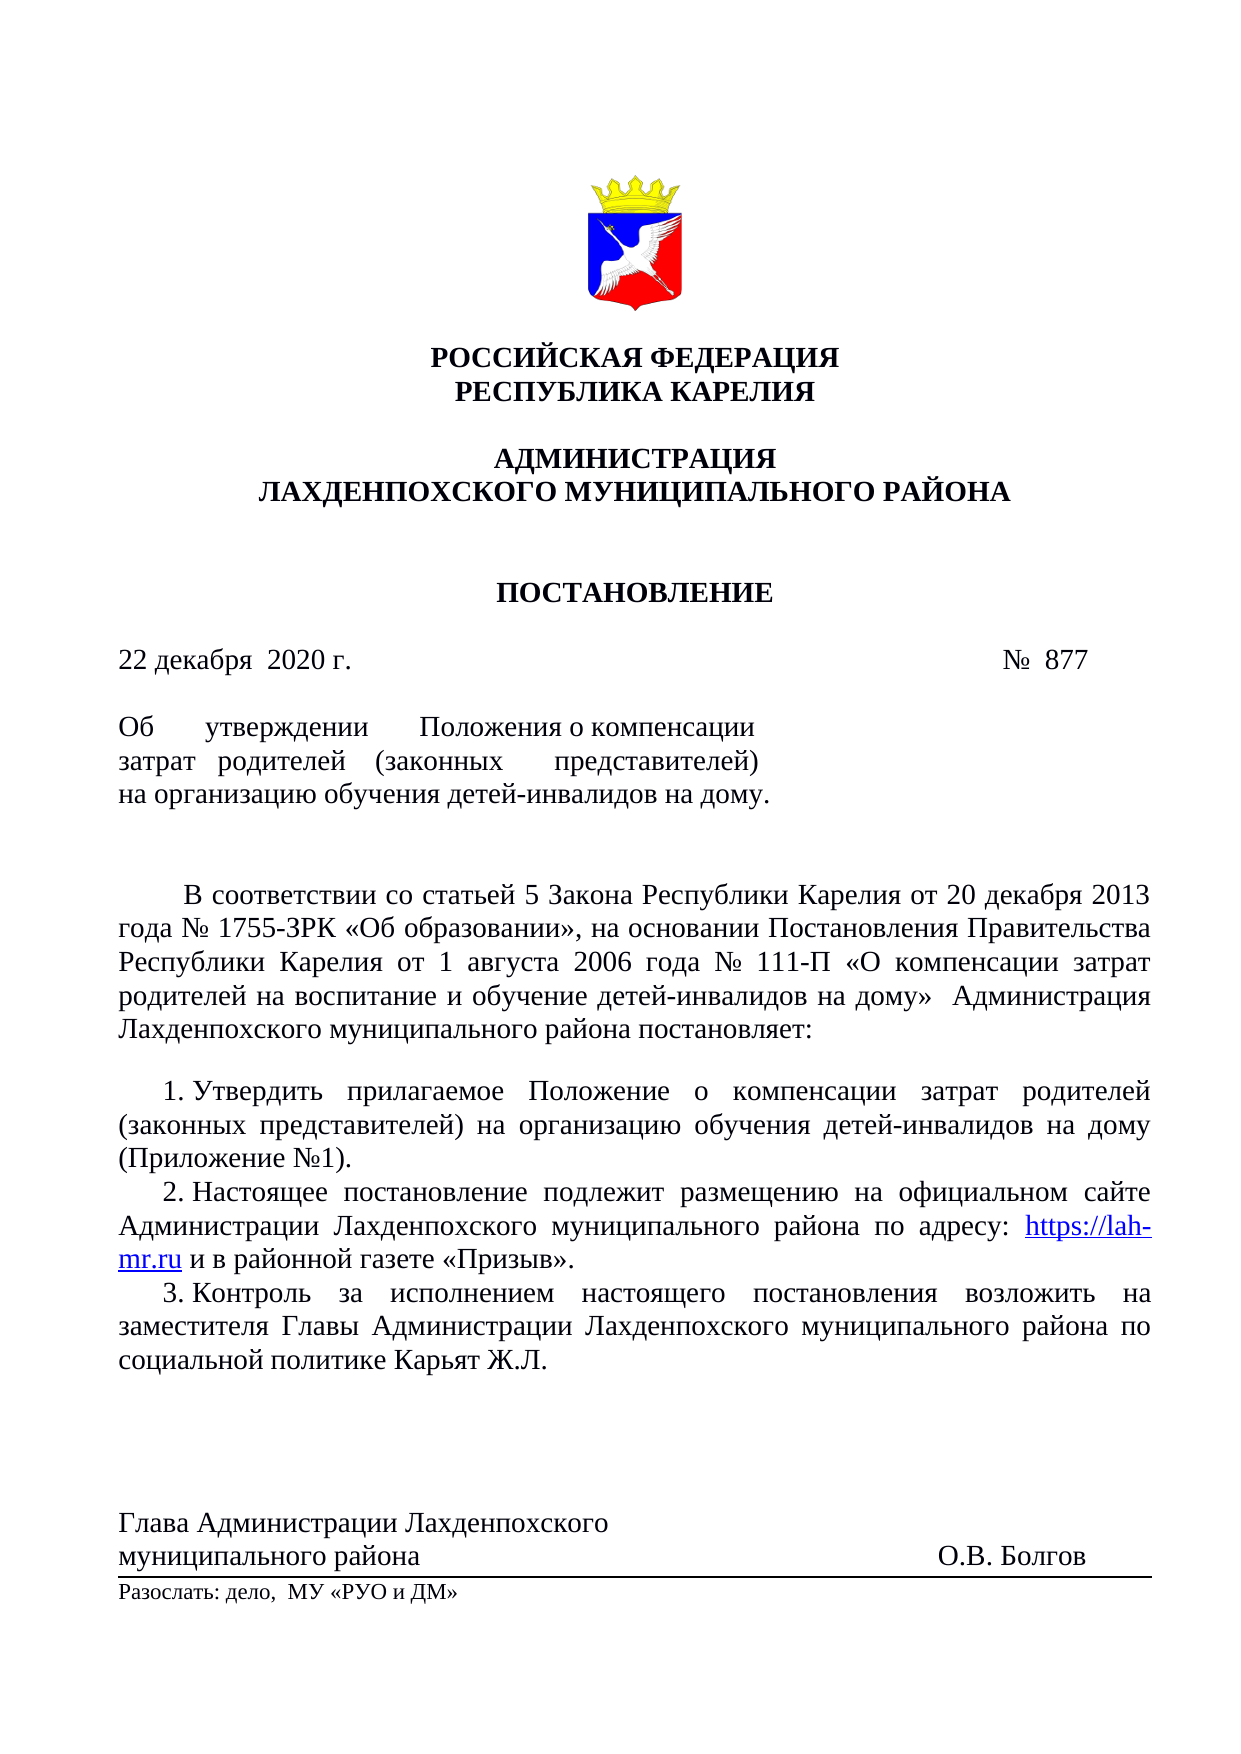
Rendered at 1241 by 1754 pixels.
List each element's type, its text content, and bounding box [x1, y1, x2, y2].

text АДМИНИСТРАЦИЯ [118, 441, 1152, 474]
text Глава Администрации Лахденпохского [118, 1505, 1152, 1538]
text Разослать: дело, МУ «РУО и ДМ» [118, 1578, 1152, 1604]
list Утвердить прилагаемое Положение о компенсации затрат родителей (законных представителей) на организацию обучения детей-инвалидов на дому (Приложение №1). [118, 1073, 1152, 1174]
text Об утверждении Положения о компенсации [118, 709, 1152, 743]
text на организацию обучения детей-инвалидов на дому. [118, 776, 1152, 810]
text ЛАХДЕНПОХСКОГО МУНИЦИПАЛЬНОГО РАЙОНА [118, 474, 1152, 508]
list Настоящее постановление подлежит размещению на официальном сайте Администрации Лахденпохского муниципального района по адресу: https://lah-mr.ru и в районной газете «Призыв». [118, 1174, 1152, 1275]
text 22 декабря 2020 г. № 877 [118, 642, 1152, 676]
text В соответствии со статьей 5 Закона Республики Карелия от 20 декабря 2013 года № 1755-ЗРК «Об образовании», на основании Постановления Правительства Республики Карелия от 1 августа 2006 года № 111-П «О компенсации затрат родителей на воспитание и обучение детей-инвалидов на дому» Администрация Лахденпохского муниципального района постановляет: [118, 877, 1152, 1045]
text РОССИЙСКАЯ ФЕДЕРАЦИЯ [118, 340, 1152, 374]
text затрат родителей (законных представителей) [118, 743, 1152, 776]
text РЕСПУБЛИКА КАРЕЛИЯ [118, 374, 1152, 407]
list Контроль за исполнением настоящего постановления возложить на заместителя Главы Администрации Лахденпохского муниципального района по социальной политике Карьят Ж.Л. [118, 1275, 1152, 1375]
text ПОСТАНОВЛЕНИЕ [118, 575, 1152, 609]
text муниципального района О.В. Болгов [118, 1538, 1152, 1576]
